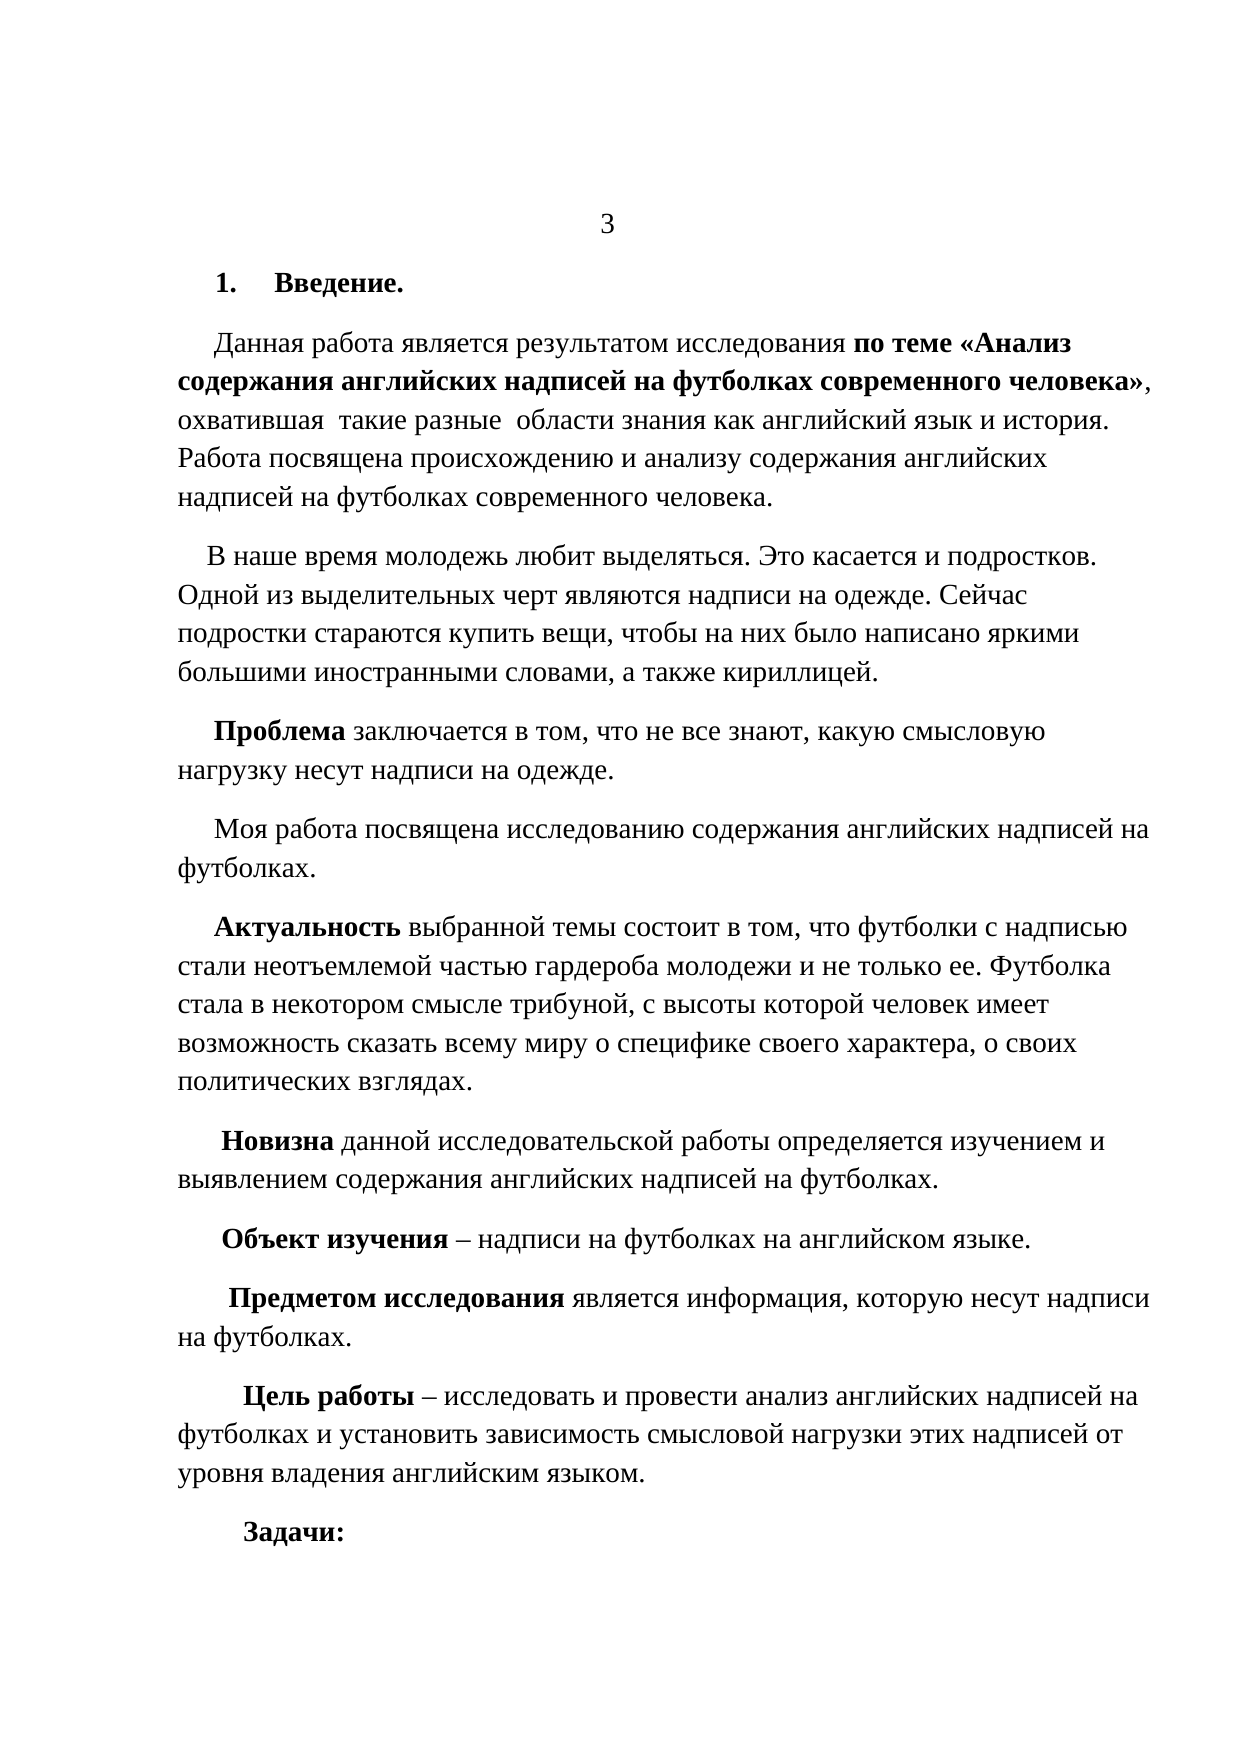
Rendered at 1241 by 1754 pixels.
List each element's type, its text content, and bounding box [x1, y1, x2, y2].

text Актуальность выбранной темы состоит в том, что футболки с надписью стали неотъемлемой частью гардероба молодежи и не только ее. Футболка стала в некотором смысле трибуной, с высоты которой человек имеет возможность сказать всему миру о специфике своего характера, о своих политических взглядах. [177, 909, 1152, 1097]
text Данная работа является результатом исследования по теме «Анализ содержания английских надписей на футболках современного человека», охватившая такие разные области знания как английский язык и история. Работа посвящена происхождению и анализу содержания английских надписей на футболках современного человека. [177, 325, 1152, 513]
text Новизна данной исследовательской работы определяется изучением и выявлением содержания английских надписей на футболках. [177, 1123, 1152, 1195]
list Введение. [215, 266, 1152, 299]
text Предметом исследования является информация, которую несут надписи на футболках. [177, 1280, 1152, 1352]
text Цель работы – исследовать и провести анализ английских надписей на футболках и установить зависимость смысловой нагрузки этих надписей от уровня владения английским языком. [177, 1378, 1152, 1489]
text В наше время молодежь любит выделяться. Это касается и подростков. Одной из выделительных черт являются надписи на одежде. Сейчас подростки стараются купить вещи, чтобы на них было написано яркими большими иностранными словами, а также кириллицей. [177, 538, 1152, 688]
text Моя работа посвящена исследованию содержания английских надписей на футболках. [177, 811, 1152, 883]
text Задачи: [177, 1514, 1152, 1548]
text Объект изучения – надписи на футболках на английском языке. [177, 1221, 1152, 1254]
text 3 [177, 206, 1152, 240]
text Проблема заключается в том, что не все знают, какую смысловую нагрузку несут надписи на одежде. [177, 713, 1152, 786]
